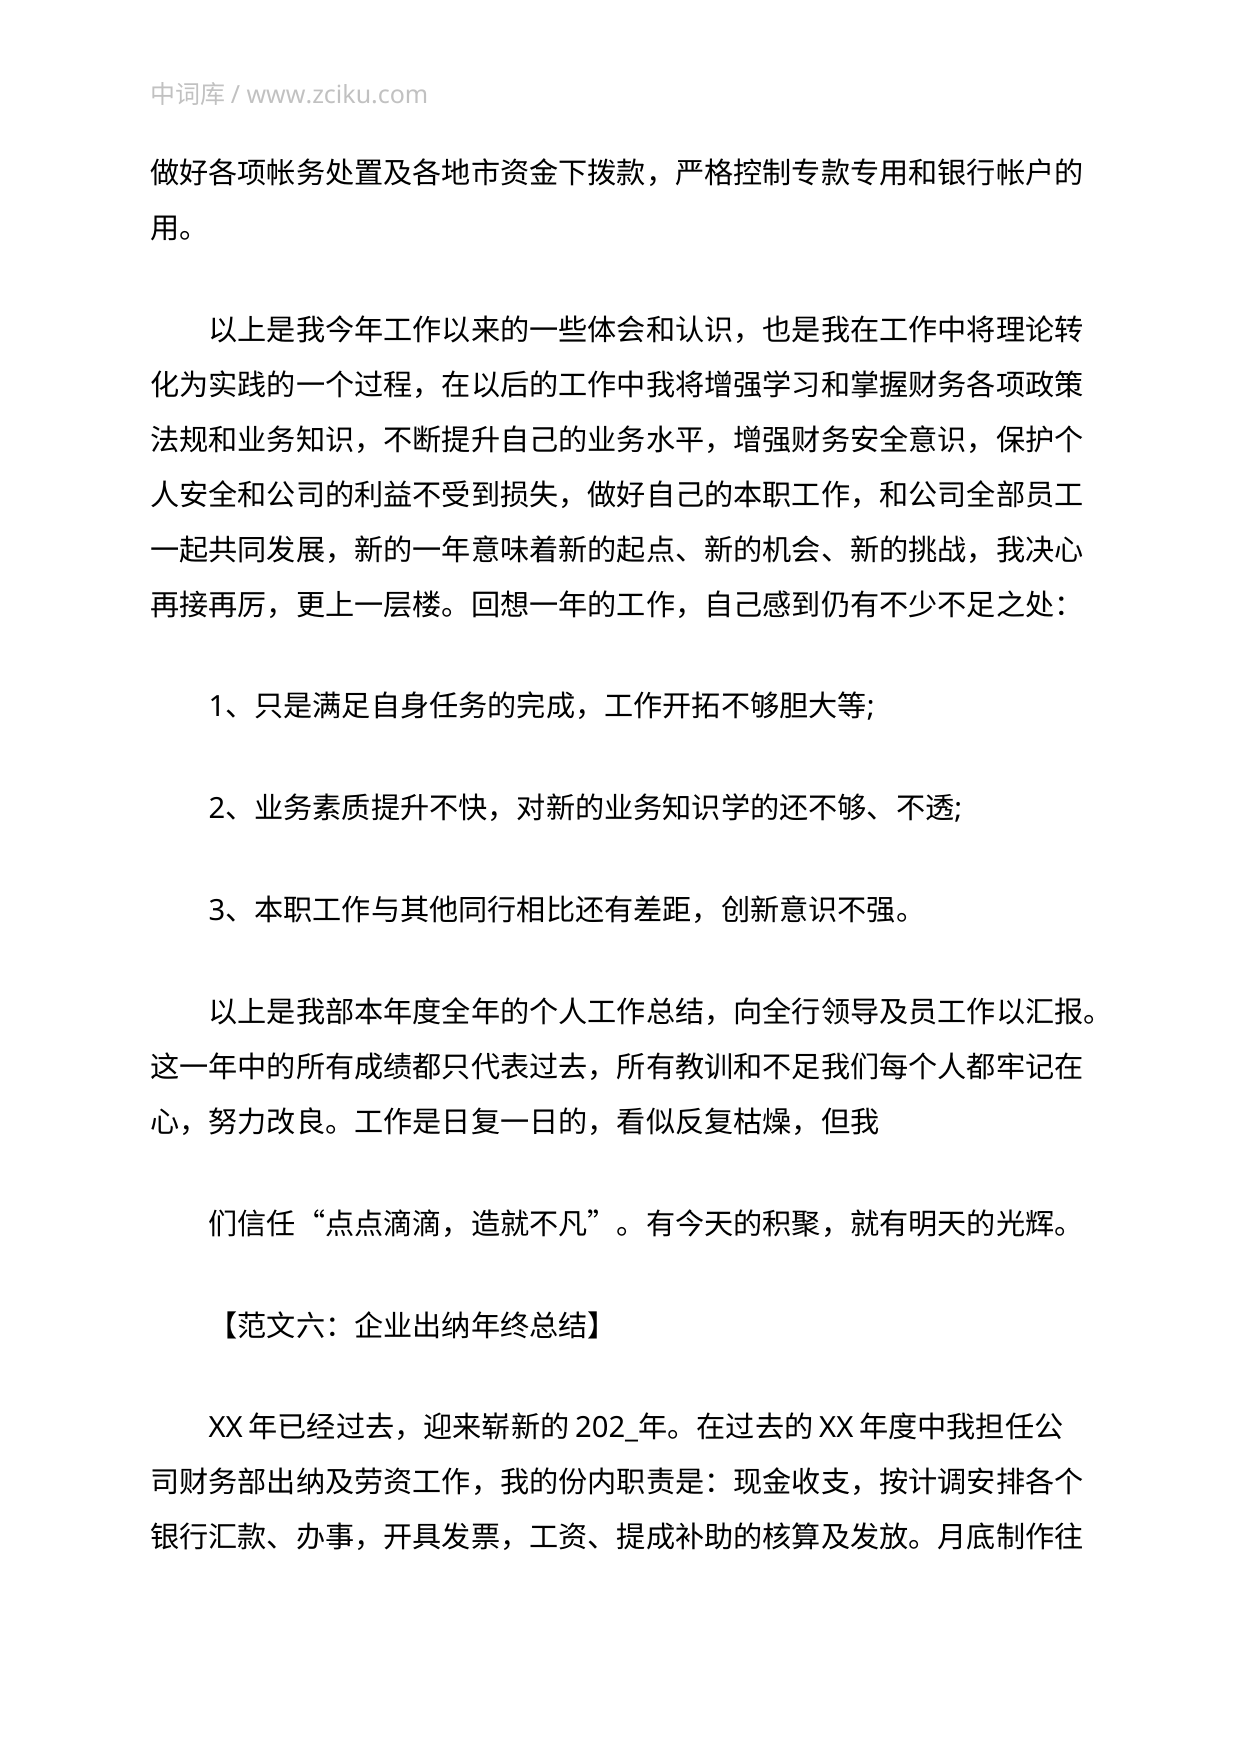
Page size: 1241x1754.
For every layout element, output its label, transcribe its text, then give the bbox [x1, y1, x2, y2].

text 们信任“点点滴滴，造就不凡”。有今天的积聚，就有明天的光辉。 [150, 1200, 1090, 1243]
text 【范文六：企业出纳年终总结】 [150, 1302, 1090, 1344]
text 以上是我今年工作以来的一些体会和认识，也是我在工作中将理论转化为实践的一个过程，在以后的工作中我将增强学习和掌握财务各项政策法规和业务知识，不断提升自己的业务水平，增强财务安全意识，保护个人安全和公司的利益不受到损失，做好自己的本职工作，和公司全部员工一起共同发展，新的一年意味着新的起点、新的机会、新的挑战，我决心再接再厉，更上一层楼。回想一年的工作，自己感到仍有不少不足之处： [150, 307, 1090, 623]
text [150, 150, 1090, 247]
text 3、本职工作与其他同行相比还有差距，创新意识不强。 [150, 887, 1090, 929]
text 1、只是满足自身任务的完成，工作开拓不够胆大等; [150, 683, 1090, 725]
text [150, 1404, 1090, 1556]
text 2、业务素质提升不快，对新的业务知识学的还不够、不透; [150, 785, 1090, 827]
text 以上是我部本年度全年的个人工作总结，向全行领导及员工作以汇报。这一年中的所有成绩都只代表过去，所有教训和不足我们每个人都牢记在心，努力改良。工作是日复一日的，看似反复枯燥，但我 [150, 989, 1090, 1141]
